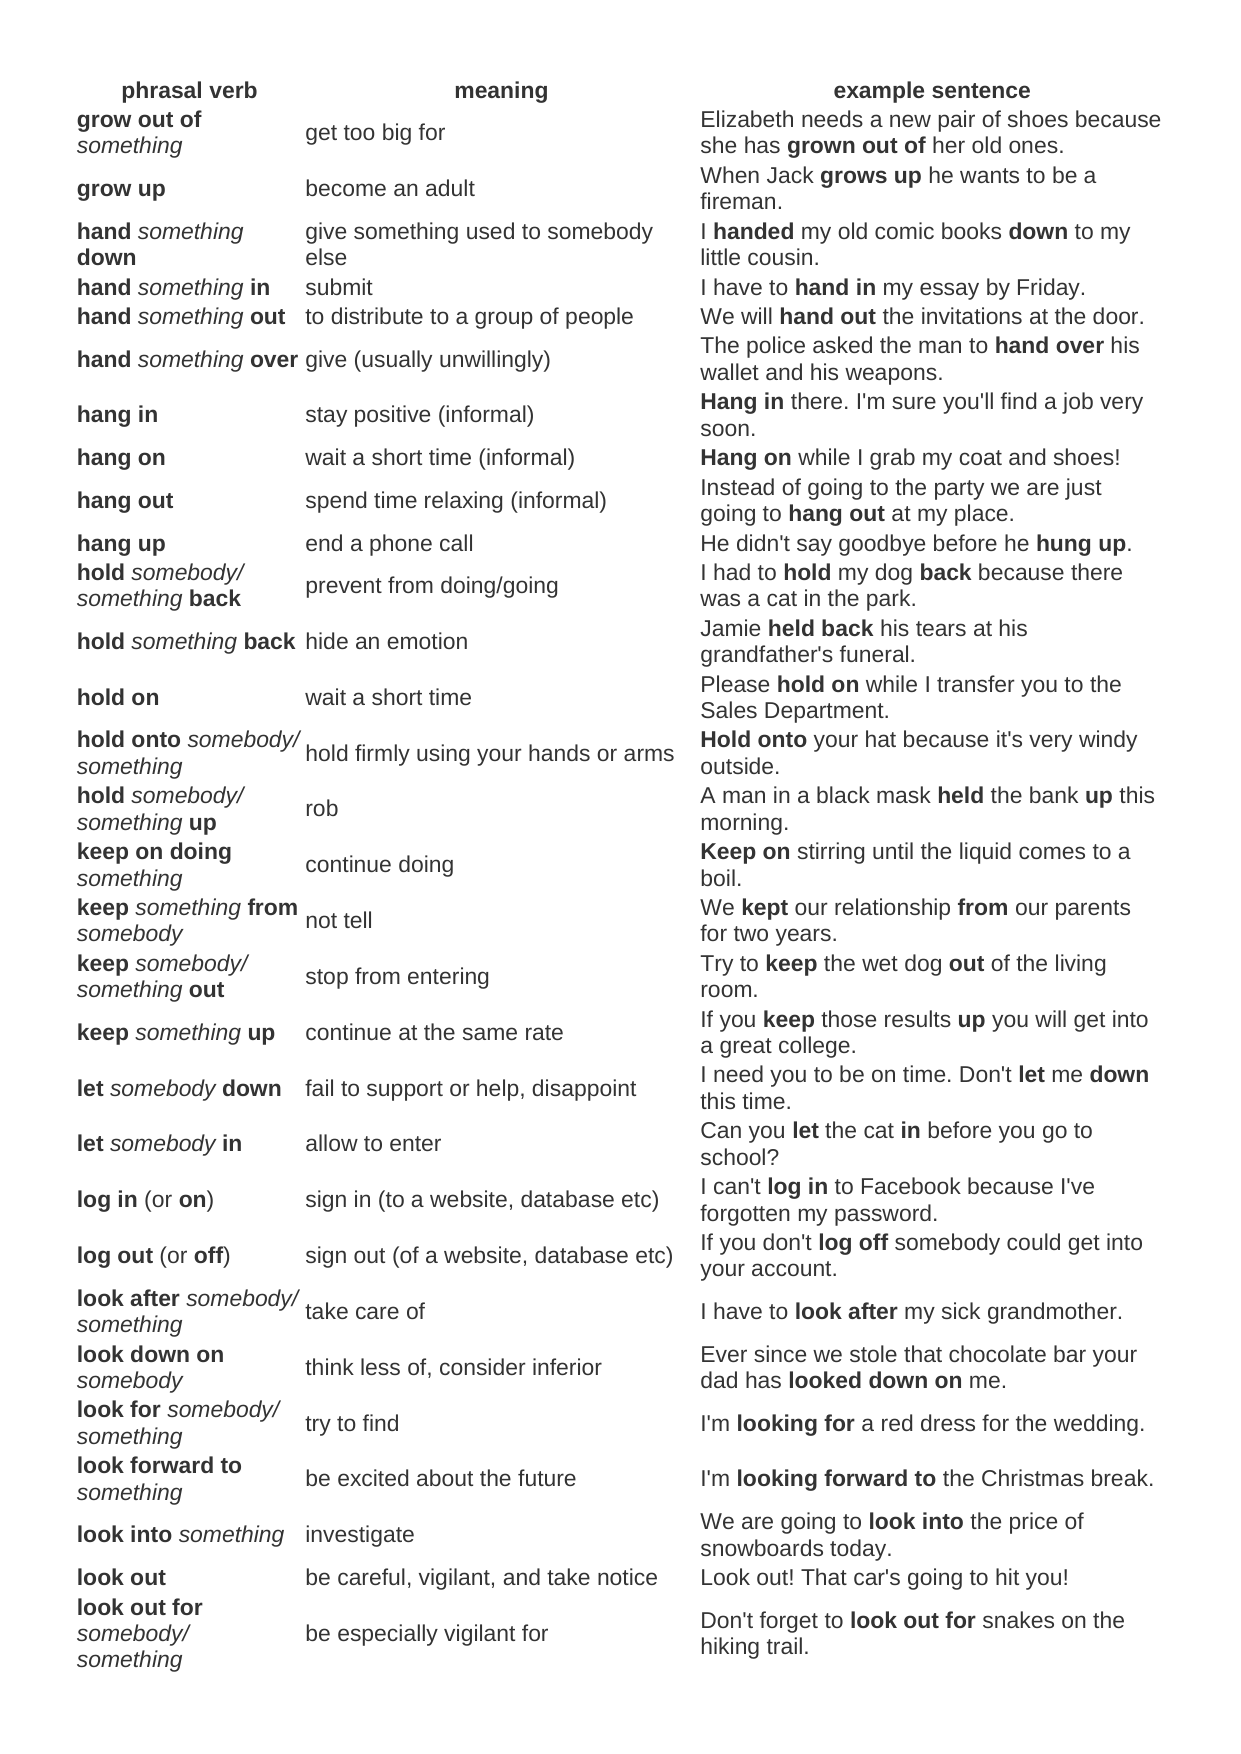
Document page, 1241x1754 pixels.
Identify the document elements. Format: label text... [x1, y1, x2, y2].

table_cell look for somebody/ something [75, 1395, 304, 1451]
table_cell hang in [75, 387, 304, 443]
table_cell Elizabeth needs a new pair of shoes because she has grown out of her old ones. [699, 105, 1165, 160]
table_cell If you don't log off somebody could get into your account. [699, 1228, 1165, 1283]
table_cell prevent from doing/going [304, 558, 699, 613]
table_cell Keep on stirring until the liquid comes to a boil. [699, 837, 1165, 892]
table_cell be especially vigilant for [304, 1592, 699, 1674]
table_cell Hang on while I grab my coat and shoes! [699, 443, 1165, 472]
table_cell I had to hold my dog back because there was a cat in the park. [699, 558, 1165, 613]
table_cell stop from entering [304, 948, 699, 1004]
table_cell hold something back [75, 613, 304, 669]
table_cell not tell [304, 893, 699, 948]
table_cell If you keep those results up you will get into a great college. [699, 1004, 1165, 1060]
table_cell keep somebody/ something out [75, 948, 304, 1004]
table_cell allow to enter [304, 1116, 699, 1172]
table_cell Look out! That car's going to hit you! [699, 1563, 1165, 1592]
table_cell look down on somebody [75, 1339, 304, 1395]
table_cell I'm looking forward to the Christmas break. [699, 1451, 1165, 1507]
table_cell stay positive (informal) [304, 387, 699, 443]
table_cell hide an emotion [304, 613, 699, 669]
table_cell look out for somebody/ something [75, 1592, 304, 1674]
table_cell grow out of something [75, 105, 304, 160]
table_cell The police asked the man to hand over his wallet and his weapons. [699, 331, 1165, 387]
table_cell He didn't say goodbye before he hung up. [699, 528, 1165, 557]
table_header phrasal verb [75, 75, 304, 104]
table_cell hand something out [75, 301, 304, 331]
table_cell I have to look after my sick grandmother. [699, 1283, 1165, 1339]
table_cell investigate [304, 1507, 699, 1562]
table_cell hang on [75, 443, 304, 472]
table_cell hand something in [75, 272, 304, 301]
table_cell get too big for [304, 105, 699, 160]
table_cell Ever since we stole that chocolate bar your dad has looked down on me. [699, 1339, 1165, 1395]
table_cell grow up [75, 160, 304, 216]
table_cell sign in (to a website, database etc) [304, 1172, 699, 1227]
table_cell hang out [75, 472, 304, 528]
table_cell take care of [304, 1283, 699, 1339]
table_cell Hold onto your hat because it's very windy outside. [699, 725, 1165, 781]
table_cell I handed my old comic books down to my little cousin. [699, 216, 1165, 272]
table_cell Can you let the cat in before you go to school? [699, 1116, 1165, 1172]
table_cell continue doing [304, 837, 699, 892]
table_cell to distribute to a group of people [304, 301, 699, 331]
table_cell give (usually unwillingly) [304, 331, 699, 387]
table_cell hold onto somebody/ something [75, 725, 304, 781]
table_cell hold somebody/ something up [75, 781, 304, 837]
table_header example sentence [699, 75, 1165, 104]
table_cell try to find [304, 1395, 699, 1451]
table_cell Instead of going to the party we are just going to hang out at my place. [699, 472, 1165, 528]
table_cell keep on doing something [75, 837, 304, 892]
table_cell log out (or off) [75, 1228, 304, 1283]
table_cell look into something [75, 1507, 304, 1562]
table_cell think less of, consider inferior [304, 1339, 699, 1395]
table_cell look after somebody/ something [75, 1283, 304, 1339]
table_cell A man in a black mask held the bank up this morning. [699, 781, 1165, 837]
table_cell Try to keep the wet dog out of the living room. [699, 948, 1165, 1004]
table_cell I'm looking for a red dress for the wedding. [699, 1395, 1165, 1451]
table_cell look out [75, 1563, 304, 1592]
table_cell I have to hand in my essay by Friday. [699, 272, 1165, 301]
table_cell be careful, vigilant, and take notice [304, 1563, 699, 1592]
table_cell keep something up [75, 1004, 304, 1060]
table_cell wait a short time [304, 669, 699, 725]
table_cell hold firmly using your hands or arms [304, 725, 699, 781]
table_cell Hang in there. I'm sure you'll find a job very soon. [699, 387, 1165, 443]
table_cell continue at the same rate [304, 1004, 699, 1060]
table_cell submit [304, 272, 699, 301]
table_cell Don't forget to look out for snakes on the hiking trail. [699, 1592, 1165, 1674]
table_cell I need you to be on time. Don't let me down this time. [699, 1060, 1165, 1116]
table_cell sign out (of a website, database etc) [304, 1228, 699, 1283]
table_header meaning [304, 75, 699, 104]
table_cell We are going to look into the price of snowboards today. [699, 1507, 1165, 1562]
table_cell hold somebody/ something back [75, 558, 304, 613]
table_cell let somebody in [75, 1116, 304, 1172]
table_cell be excited about the future [304, 1451, 699, 1507]
table_cell keep something from somebody [75, 893, 304, 948]
table_cell give something used to somebody else [304, 216, 699, 272]
table_cell Jamie held back his tears at his grandfather's funeral. [699, 613, 1165, 669]
table_cell hand something over [75, 331, 304, 387]
table_cell Please hold on while I transfer you to the Sales Department. [699, 669, 1165, 725]
table_cell hand something down [75, 216, 304, 272]
table_cell end a phone call [304, 528, 699, 557]
table_cell We kept our relationship from our parents for two years. [699, 893, 1165, 948]
table_cell hold on [75, 669, 304, 725]
table_cell I can't log in to Facebook because I've forgotten my password. [699, 1172, 1165, 1227]
table_cell log in (or on) [75, 1172, 304, 1227]
table_cell fail to support or help, disappoint [304, 1060, 699, 1116]
table_cell We will hand out the invitations at the door. [699, 301, 1165, 331]
table_cell wait a short time (informal) [304, 443, 699, 472]
table_cell become an adult [304, 160, 699, 216]
table_cell spend time relaxing (informal) [304, 472, 699, 528]
table_cell When Jack grows up he wants to be a fireman. [699, 160, 1165, 216]
table_cell hang up [75, 528, 304, 557]
table_cell rob [304, 781, 699, 837]
table_cell let somebody down [75, 1060, 304, 1116]
table_cell look forward to something [75, 1451, 304, 1507]
